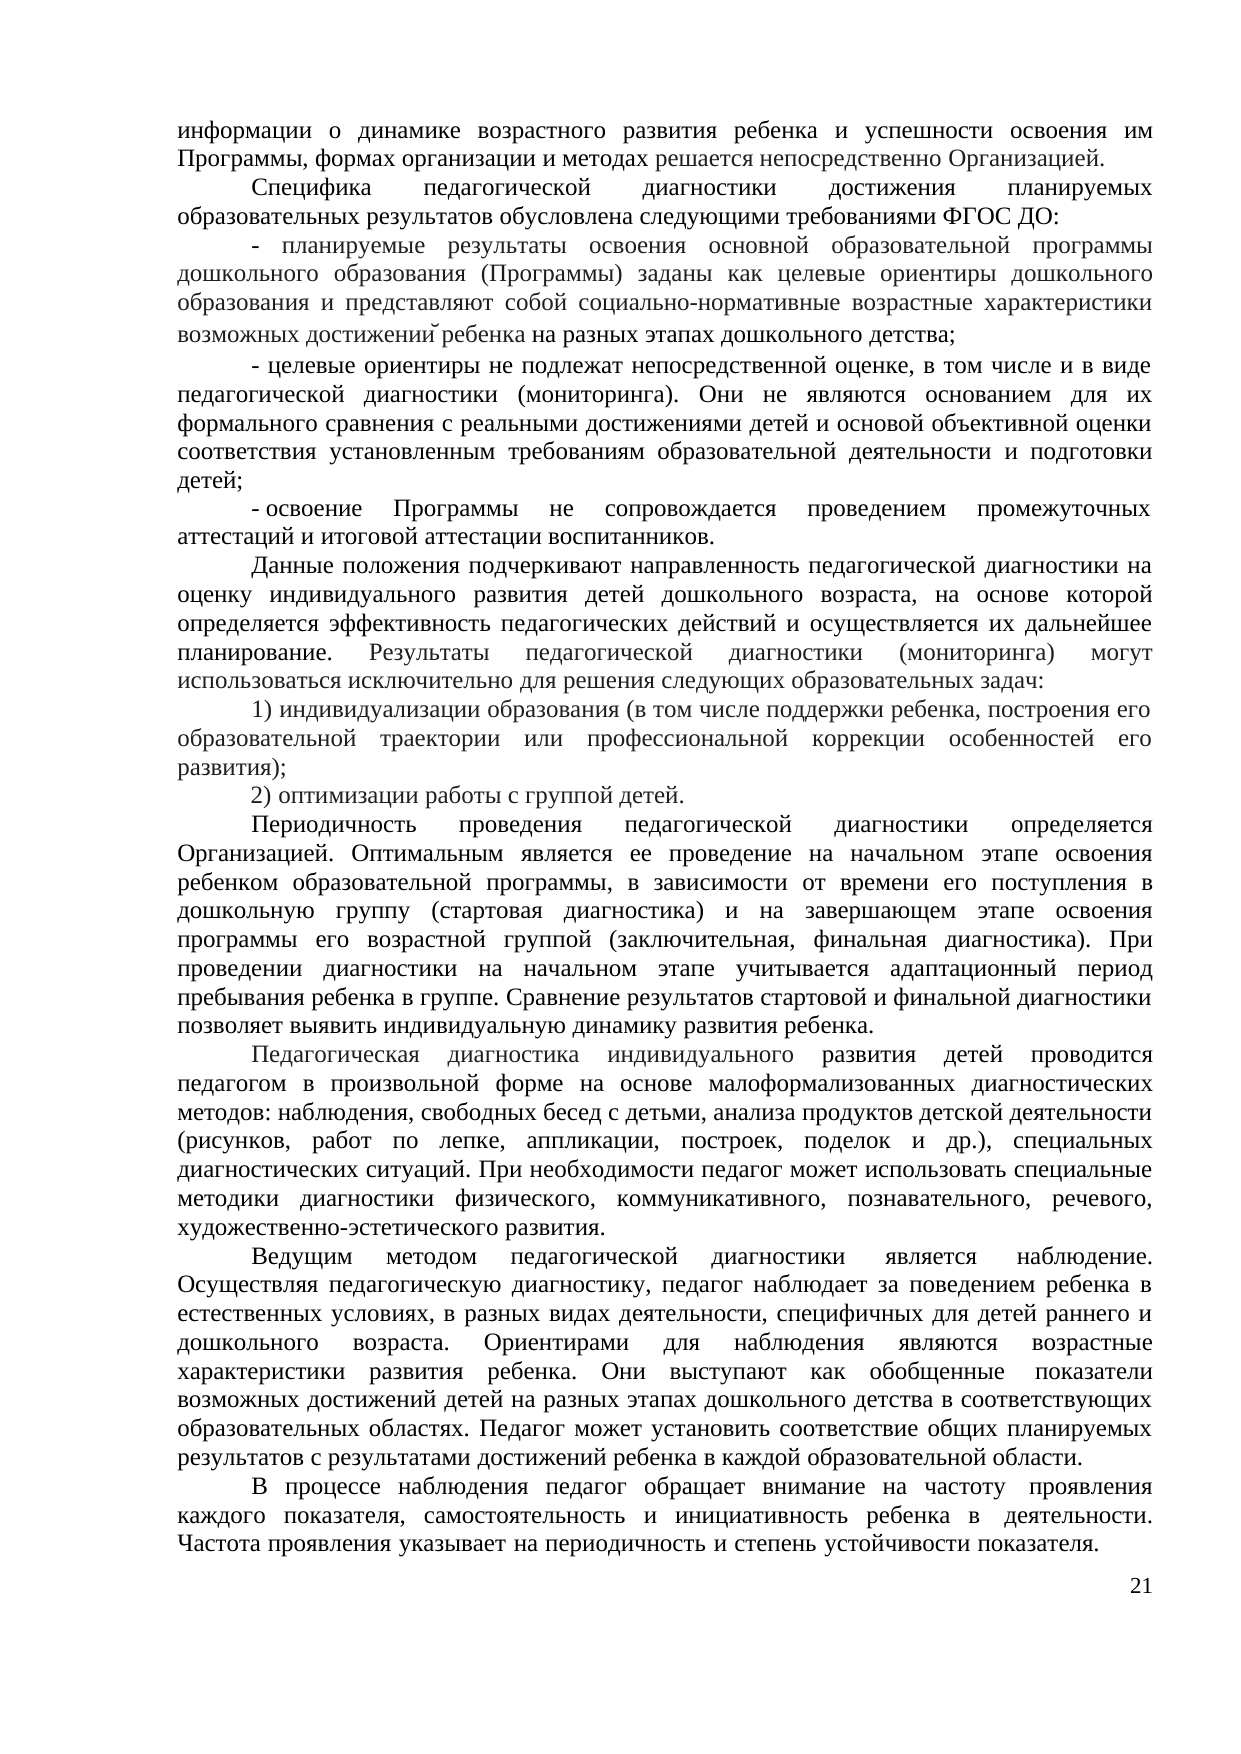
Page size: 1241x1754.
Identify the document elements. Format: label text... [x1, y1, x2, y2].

list планируемые результаты освоения основной образовательной программы дошкольного образования (Программы) заданы как целевые ориентиры дошкольного образования и представляют собой социально-нормативные возрастные характеристики возможных достижений ребенка на разных этапах дошкольного детства; [177, 230, 1153, 350]
text информации о динамике возрастного развития ребенка и успешности освоения им Программы, формах организации и методах решается непосредственно Организацией. [177, 116, 1153, 172]
list индивидуализации образования (в том числе поддержки ребенка, построения его образовательной траектории или профессиональной коррекции особенностей его развития); [177, 694, 1152, 781]
text Периодичность проведения педагогической диагностики определяется Организацией. Оптимальным является ее проведение на начальном этапе освоения ребенком образовательной программы, в зависимости от времени его поступления в дошкольную группу (стартовая диагностика) и на завершающем этапе освоения программы его возрастной группой (заключительная, финальная диагностика). При проведении диагностики на начальном этапе учитывается адаптационный период пребывания ребенка в группе. Сравнение результатов стартовой и финальной диагностики позволяет выявить индивидуальную динамику развития ребенка. [177, 809, 1153, 1039]
text Данные положения подчеркивают направленность педагогической диагностики на оценку индивидуального развития детей дошкольного возраста, на основе которой определяется эффективность педагогических действий и осуществляется их дальнейшее планирование. Результаты педагогической диагностики (мониторинга) могут использоваться исключительно для решения следующих образовательных задач: [177, 551, 1153, 694]
text Педагогическая диагностика индивидуального развития детей проводится педагогом в произвольной форме на основе малоформализованных диагностических методов: наблюдения, свободных бесед с детьми, анализа продуктов детской деятельности (рисунков, работ по лепке, аппликации, построек, поделок и др.), специальных диагностических ситуаций. При необходимости педагог может использовать специальные методики диагностики физического, коммуникативного, познавательного, речевого, художественно-эстетического развития. [177, 1039, 1153, 1241]
text Ведущим методом педагогической диагностики является наблюдение. Осуществляя педагогическую диагностику, педагог наблюдает за поведением ребенка в естественных условиях, в разных видах деятельности, специфичных для детей раннего и дошкольного возраста. Ориентирами для наблюдения являются возрастные характеристики развития ребенка. Они выступают как обобщенные показатели возможных достижений детей на разных этапах дошкольного детства в соответствующих образовательных областях. Педагог может установить соответствие общих планируемых результатов с результатами достижений ребенка в каждой образовательной области. [177, 1241, 1153, 1471]
text В процессе наблюдения педагог обращает внимание на частоту проявления каждого показателя, самостоятельность и инициативность ребенка в деятельности. Частота проявления указывает на периодичность и степень устойчивости показателя. [177, 1471, 1153, 1557]
list освоение Программы не сопровождается проведением промежуточных аттестаций и итоговой аттестации воспитанников. [177, 494, 1151, 550]
list целевые ориентиры не подлежат непосредственной оценке, в том числе и в виде педагогической диагностики (мониторинга). Они не являются основанием для их формального сравнения с реальными достижениями детей и основой объективной оценки соответствия установленным требованиям образовательной деятельности и подготовки детей; [177, 350, 1152, 494]
text Специфика педагогической диагностики достижения планируемых образовательных результатов обусловлена следующими требованиями ФГОС ДО: [177, 172, 1152, 230]
list оптимизации работы с группой детей. [250, 781, 1205, 809]
